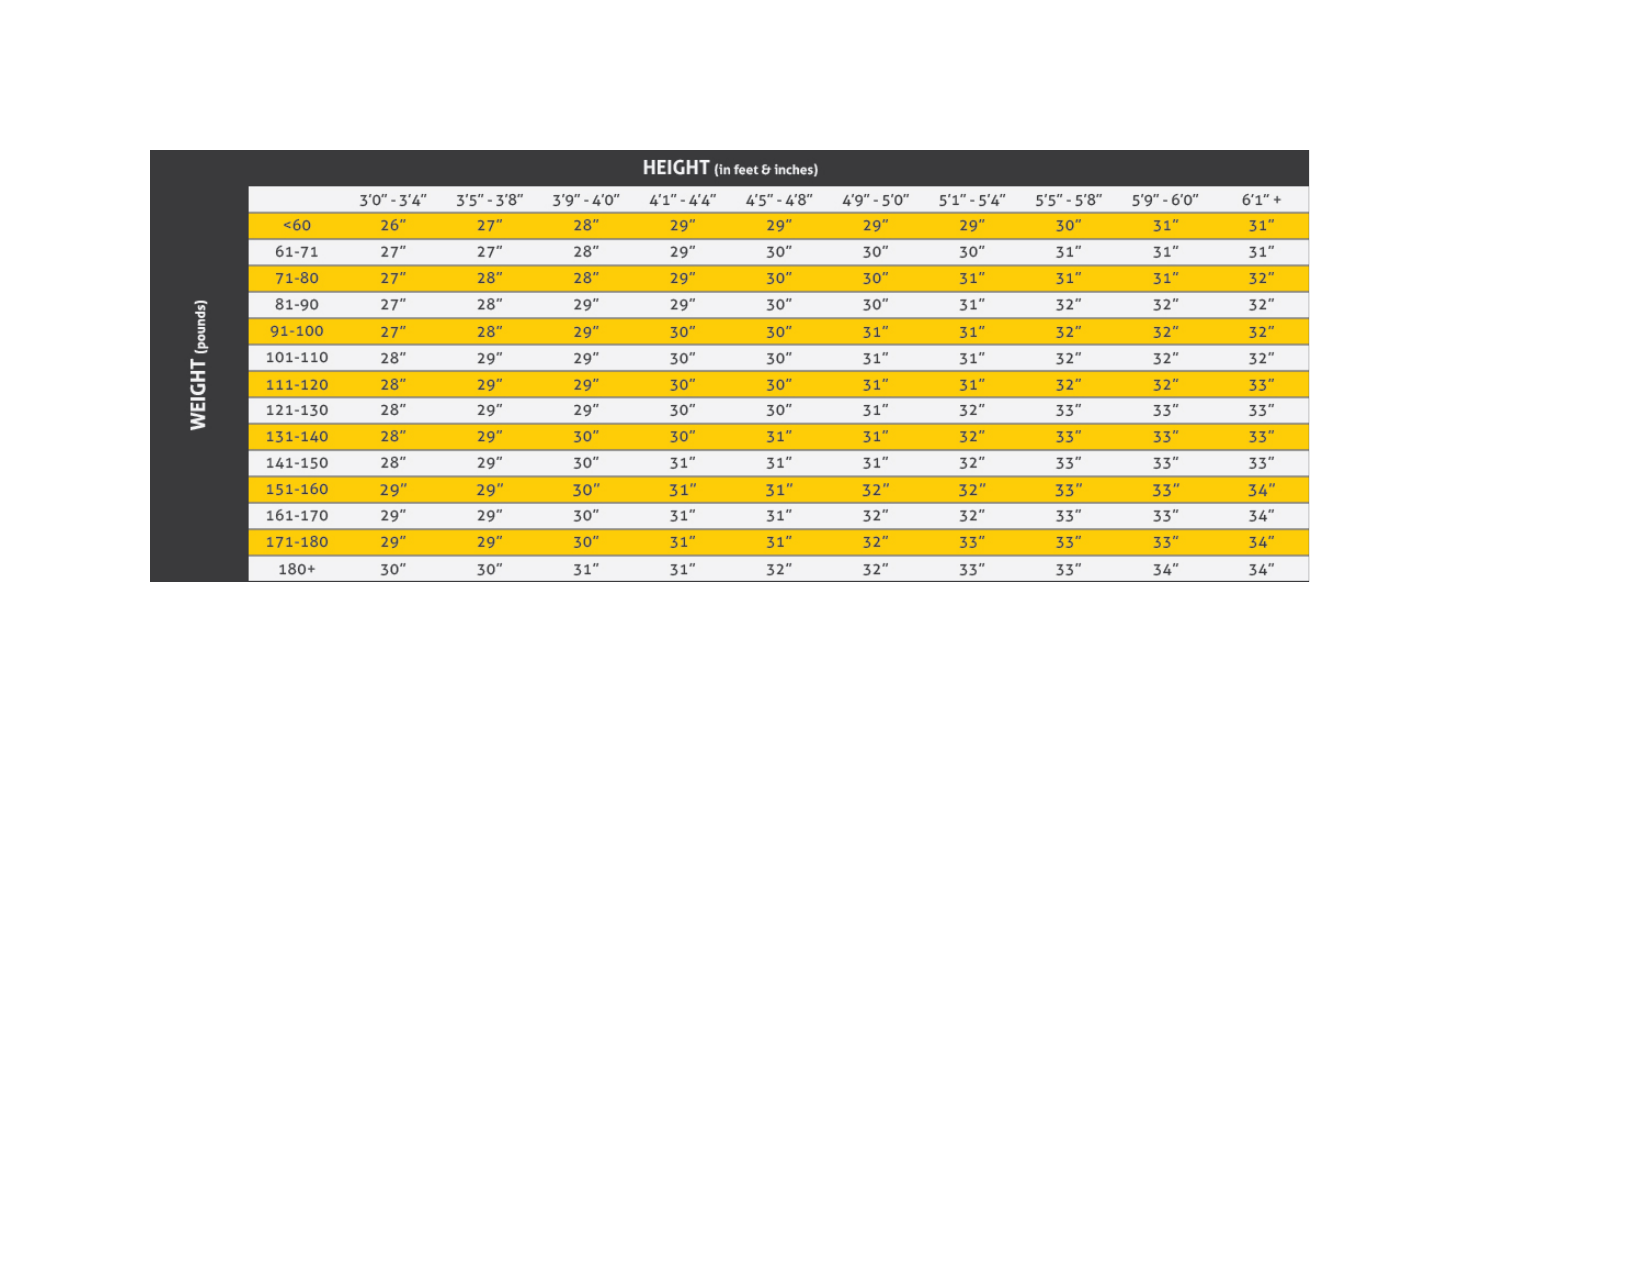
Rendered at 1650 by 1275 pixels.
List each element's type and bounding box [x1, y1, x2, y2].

picture [150, 150, 1310, 582]
